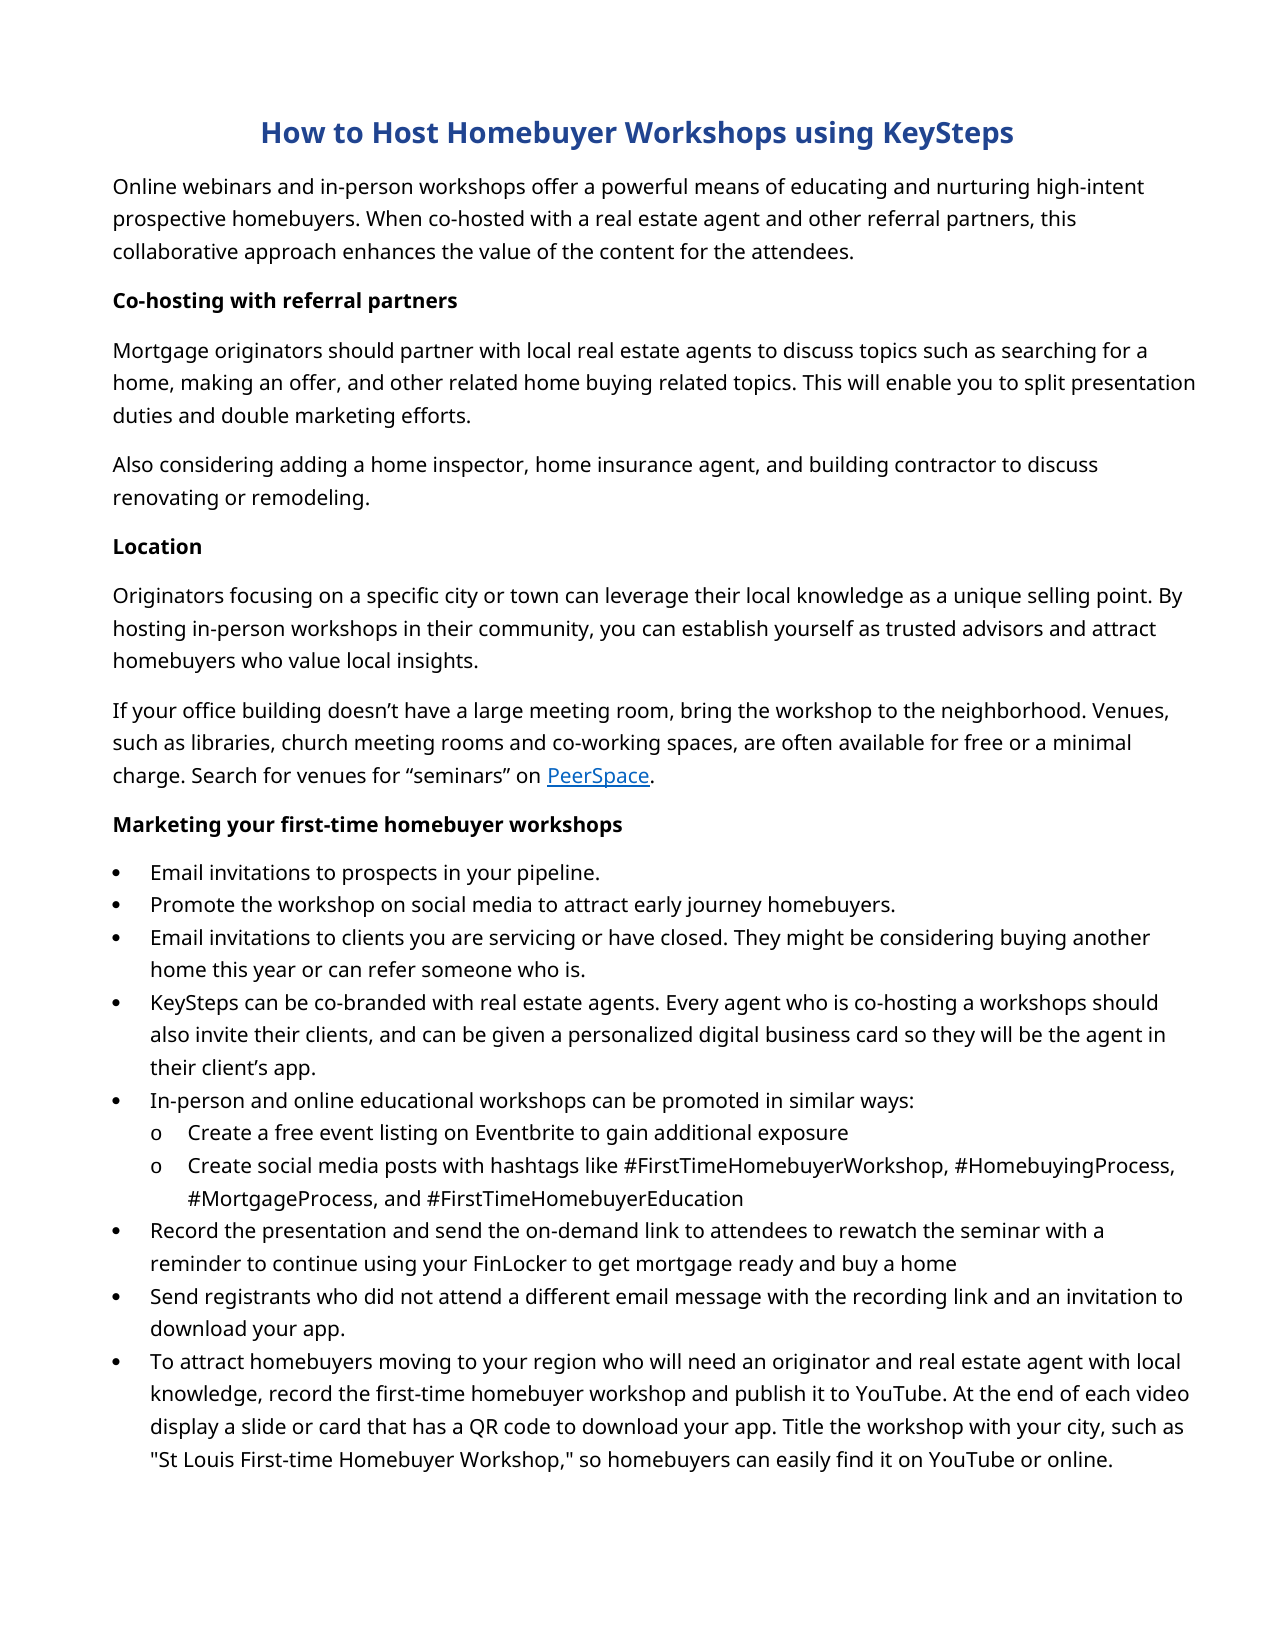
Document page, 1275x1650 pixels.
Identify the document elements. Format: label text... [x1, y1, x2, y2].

list To attract homebuyers moving to your region who will need an originator and real estate agent with local knowledge, record the first-time homebuyer workshop and publish it to YouTube. At the end of each video display a slide or card that has a QR code to download your app. Title the workshop with your city, such as "St Louis First-time Homebuyer Workshop," so homebuyers can easily find it on YouTube or online. [112, 1347, 1200, 1473]
text Marketing your first-time homebuyer workshops [112, 810, 1200, 839]
list In-person and online educational workshops can be promoted in similar ways: [112, 1086, 1200, 1114]
list Email invitations to prospects in your pipeline. [112, 858, 1200, 886]
text How to Host Homebuyer Workshops using KeySteps [112, 112, 1162, 152]
list Email invitations to clients you are servicing or have closed. They might be considering buying another home this year or can refer someone who is. [112, 923, 1200, 984]
text Location [112, 532, 1200, 561]
list Create a free event listing on Eventbrite to gain additional exposure [150, 1118, 1200, 1147]
text If your office building doesn’t have a large meeting room, bring the workshop to the neighborhood. Venues, such as libraries, church meeting rooms and co-working spaces, are often available for free or a minimal charge. Search for venues for “seminars” on PeerSpace. [112, 696, 1200, 789]
text Also considering adding a home inspector, home insurance agent, and building contractor to discuss renovating or remodeling. [112, 450, 1200, 511]
list KeySteps can be co-branded with real estate agents. Every agent who is co-hosting a workshops should also invite their clients, and can be given a personalized digital business card so they will be the agent in their client’s app. [112, 988, 1200, 1082]
text Mortgage originators should partner with local real estate agents to discuss topics such as searching for a home, making an offer, and other related home buying related topics. This will enable you to split presentation duties and double marketing efforts. [112, 336, 1200, 429]
list Record the presentation and send the on-demand link to attendees to rewatch the seminar with a reminder to continue using your FinLocker to get mortgage ready and buy a home [112, 1217, 1200, 1278]
list Promote the workshop on social media to attract early journey homebuyers. [112, 890, 1200, 919]
list Create social media posts with hashtags like #FirstTimeHomebuyerWorkshop, #HomebuyingProcess, #MortgageProcess, and #FirstTimeHomebuyerEducation [150, 1151, 1200, 1212]
text Originators focusing on a specific city or town can leverage their local knowledge as a unique selling point. By hosting in-person workshops in their community, you can establish yourself as trusted advisors and attract homebuyers who value local insights. [112, 581, 1200, 675]
text Online webinars and in-person workshops offer a powerful means of educating and nurturing high-intent prospective homebuyers. When co-hosted with a real estate agent and other referral partners, this collaborative approach enhances the value of the content for the attendees. [112, 172, 1200, 266]
text Co-hosting with referral partners [112, 286, 1200, 315]
list Send registrants who did not attend a different email message with the recording link and an invitation to download your app. [112, 1282, 1200, 1343]
